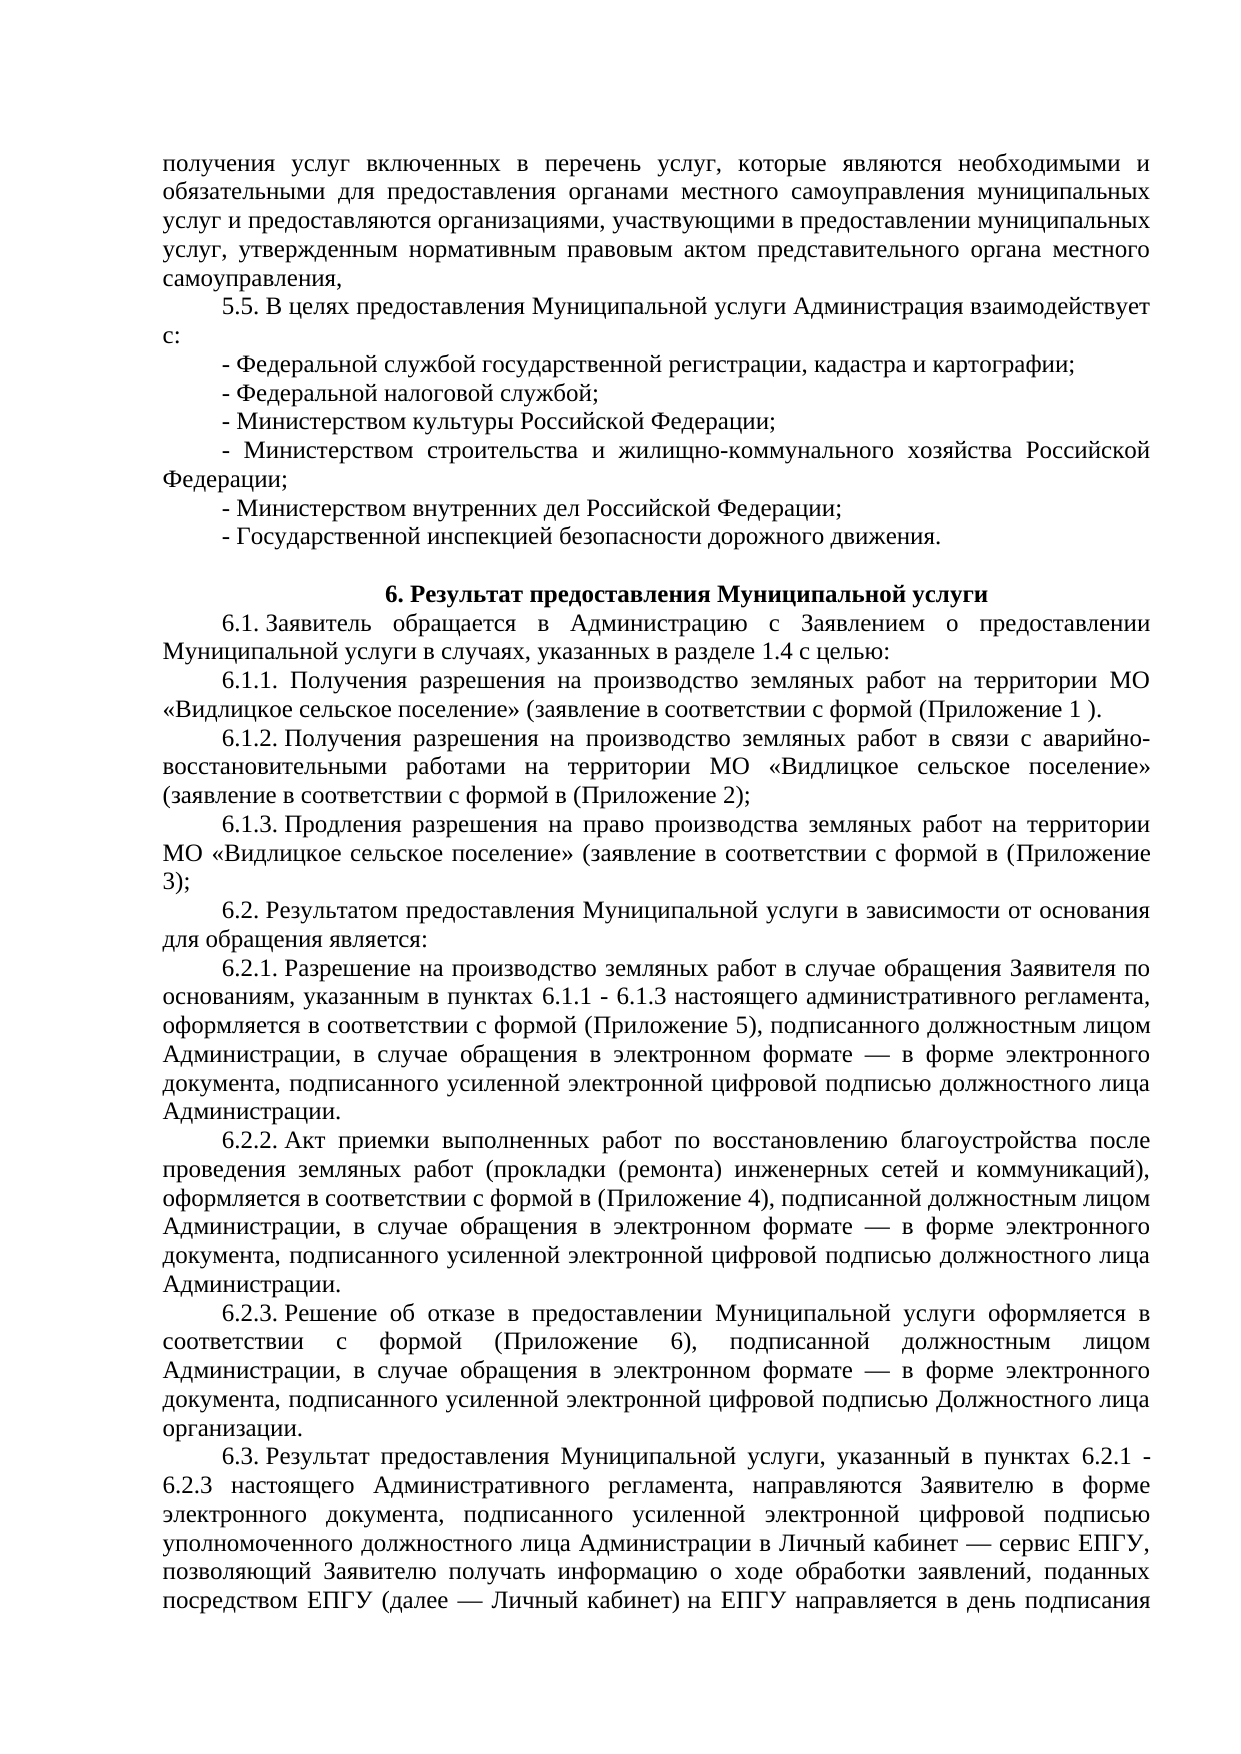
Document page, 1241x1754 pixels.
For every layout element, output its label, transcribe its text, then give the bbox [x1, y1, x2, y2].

text - Федеральной налоговой службой; [162, 378, 1151, 406]
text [162, 1441, 1151, 1614]
text 6.2. Результатом предоставления Муниципальной услуги в зависимости от основания для обращения является: [162, 895, 1151, 953]
text 6. Результат предоставления Муниципальной услуги [162, 579, 1152, 608]
text 6.1. Заявитель обращается в Администрацию с Заявлением о предоставлении Муниципальной услуги в случаях, указанных в разделе 1.4 с целью: [162, 608, 1151, 665]
text 6.1.1. Получения разрешения на производство земляных работ на территории МО «Видлицкое сельское поселение» (заявление в соответствии с формой (Приложение 1 ). [162, 665, 1151, 723]
text - Государственной инспекцией безопасности дорожного движения. [162, 521, 1151, 550]
text 5.5. В целях предоставления Муниципальной услуги Администрация взаимодействует с: [162, 291, 1151, 349]
text 6.1.2. Получения разрешения на производство земляных работ в связи с аварийно-восстановительными работами на территории МО «Видлицкое сельское поселение» (заявление в соответствии с формой в (Приложение 2); [162, 723, 1152, 809]
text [162, 148, 1151, 291]
text 6.2.2. Акт приемки выполненных работ по восстановлению благоустройства после проведения земляных работ (прокладки (ремонта) инженерных сетей и коммуникаций), оформляется в соответствии с формой в (Приложение 4), подписанной должностным лицом Администрации, в случае обращения в электронном формате — в форме электронного документа, подписанного усиленной электронной цифровой подписью должностного лица Администрации. [162, 1125, 1151, 1298]
text 6.2.3. Решение об отказе в предоставлении Муниципальной услуги оформляется в соответствии с формой (Приложение 6), подписанной должностным лицом Администрации, в случае обращения в электронном формате — в форме электронного документа, подписанного усиленной электронной цифровой подписью Должностного лица организации. [162, 1298, 1151, 1441]
text - Федеральной службой государственной регистрации, кадастра и картографии; [162, 349, 1151, 378]
text 6.2.1. Разрешение на производство земляных работ в случае обращения Заявителя по основаниям, указанным в пунктах 6.1.1 - 6.1.3 настоящего административного регламента, оформляется в соответствии с формой (Приложение 5), подписанного должностным лицом Администрации, в случае обращения в электронном формате — в форме электронного документа, подписанного усиленной электронной цифровой подписью должностного лица Администрации. [162, 953, 1151, 1125]
text - Министерством культуры Российской Федерации; [162, 406, 1151, 435]
text 6.1.3. Продления разрешения на право производства земляных работ на территории МО «Видлицкое сельское поселение» (заявление в соответствии с формой в (Приложение 3); [162, 809, 1151, 895]
text - Министерством внутренних дел Российской Федерации; [162, 493, 1151, 521]
text - Министерством строительства и жилищно-коммунального хозяйства Российской Федерации; [162, 435, 1151, 493]
